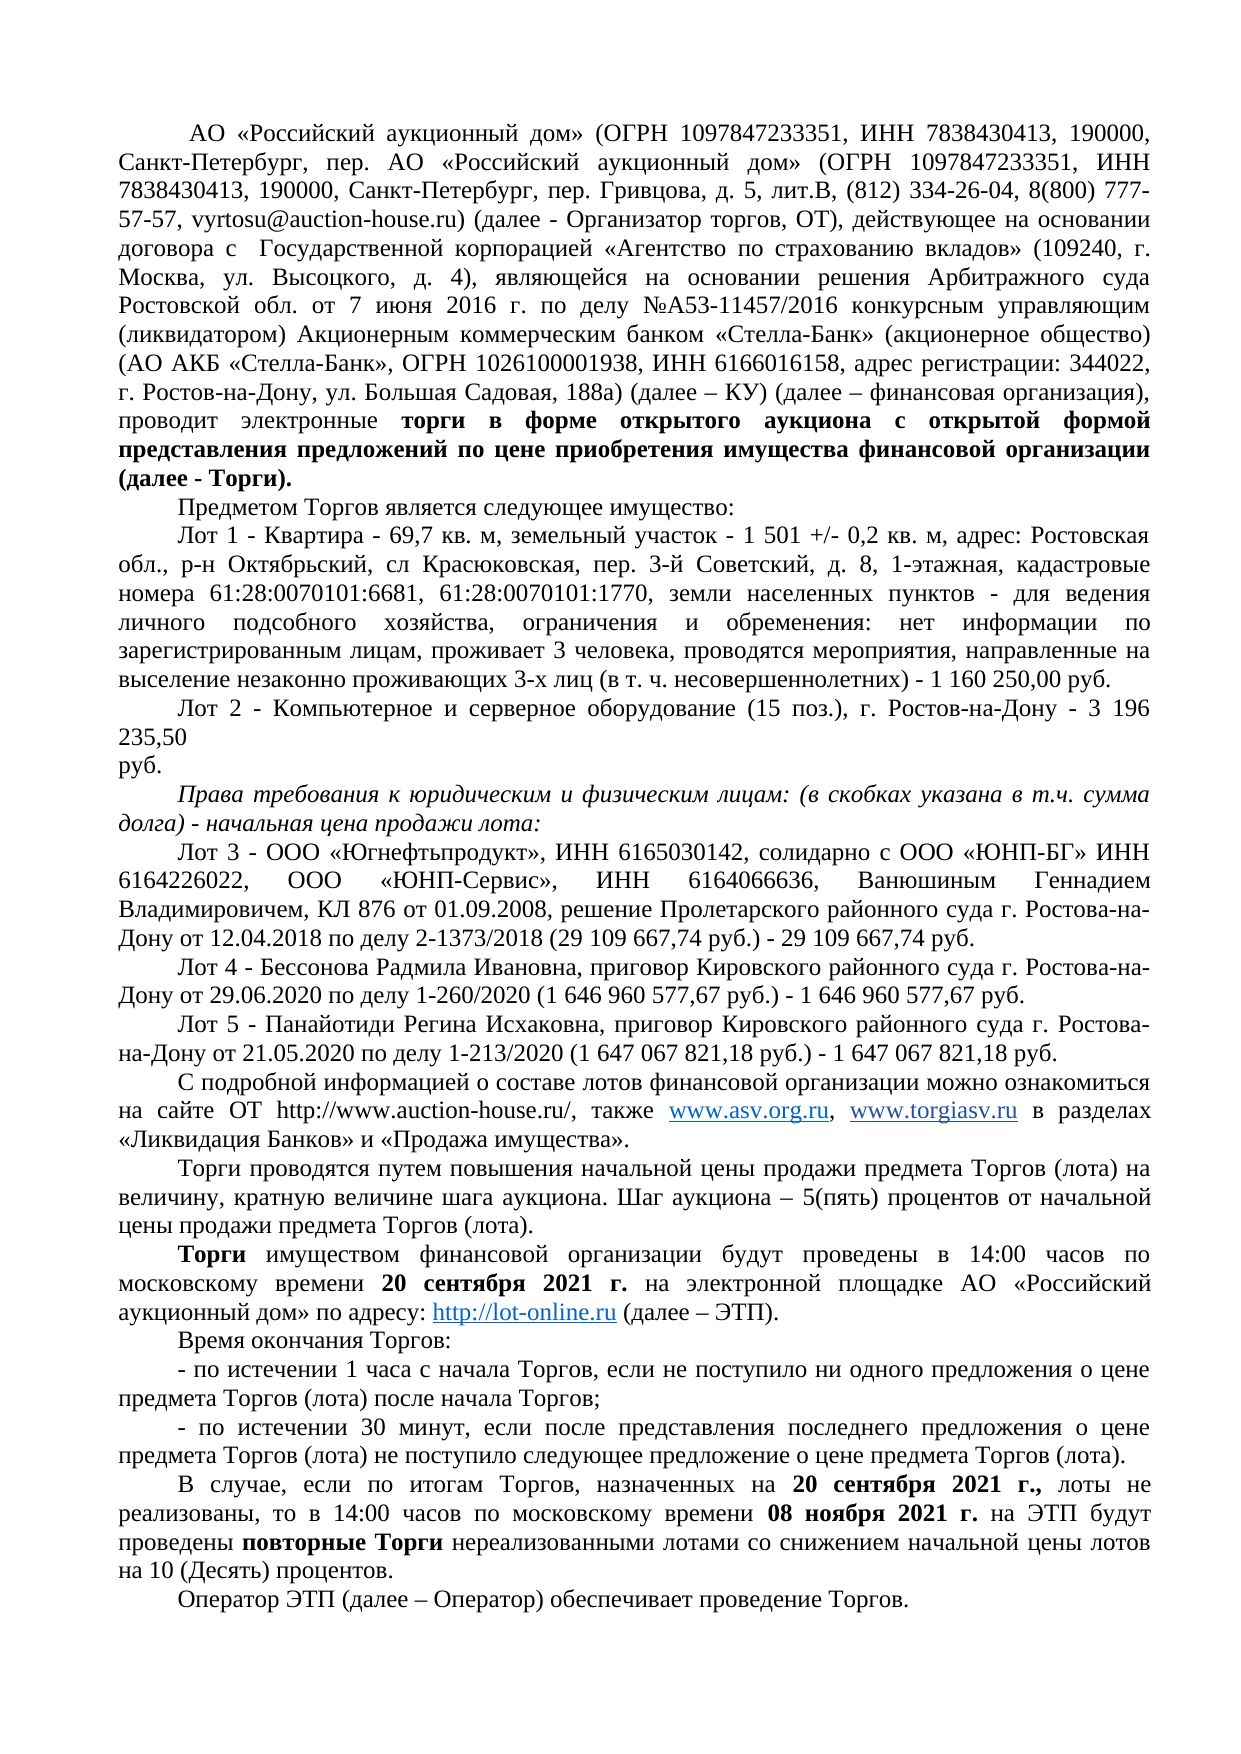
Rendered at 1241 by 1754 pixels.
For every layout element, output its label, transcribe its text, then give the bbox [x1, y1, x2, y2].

text Лот 2 - Компьютерное и серверное оборудование (15 поз.), г. Ростов-на-Дону - 3 196 235,50 [118, 693, 1151, 751]
text Лот 5 - Панайотиди Регина Исхаковна, приговор Кировского районного суда г. Ростова-на-Дону от 21.05.2020 по делу 1-213/2020 (1 647 067 821,18 руб.) - 1 647 067 821,18 руб. [118, 1009, 1151, 1067]
text Права требования к юридическим и физическим лицам: (в скобках указана в т.ч. сумма долга) - начальная цена продажи лота: [118, 779, 1151, 837]
text В случае, если по итогам Торгов, назначенных на 20 сентября 2021 г., лоты не реализованы, то в 14:00 часов по московскому времени 08 ноября 2021 г. на ЭТП будут проведены повторные Торги нереализованными лотами со снижением начальной цены лотов на 10 (Десять) процентов. [118, 1469, 1151, 1584]
text Предметом Торгов является следующее имущество: [118, 492, 1151, 521]
text Оператор ЭТП (далее – Оператор) обеспечивает проведение Торгов. [118, 1584, 1151, 1613]
text Торги имуществом финансовой организации будут проведены в 14:00 часов по московскому времени 20 сентября 2021 г. на электронной площадке АО «Российский аукционный дом» по адресу: http://lot-online.ru (далее – ЭТП). [118, 1239, 1151, 1326]
text Лот 4 - Бессонова Радмила Ивановна, приговор Кировского районного суда г. Ростова-на-Дону от 29.06.2020 по делу 1-260/2020 (1 646 960 577,67 руб.) - 1 646 960 577,67 руб. [118, 952, 1151, 1009]
text С подробной информацией о составе лотов финансовой организации можно ознакомиться на сайте ОТ http://www.auction-house.ru/, также www.asv.org.ru, www.torgiasv.ru в разделах «Ликвидация Банков» и «Продажа имущества». [118, 1067, 1151, 1153]
text Лот 1 - Квартира - 69,7 кв. м, земельный участок - 1 501 +/- 0,2 кв. м, адрес: Ростовская обл., р-н Октябрьский, сл Красюковская, пер. 3-й Советский, д. 8, 1-этажная, кадастровые номера 61:28:0070101:6681, 61:28:0070101:1770, земли населенных пунктов - для ведения личного подсобного хозяйства, ограничения и обременения: нет информации по зарегистрированным лицам, проживает 3 человека, проводятся мероприятия, направленные на выселение незаконно проживающих 3-х лиц (в т. ч. несовершеннолетних) - 1 160 250,00 руб. [118, 521, 1151, 693]
text АО «Российский аукционный дом» (ОГРН 1097847233351, ИНН 7838430413, 190000, Санкт-Петербург, пер. АО «Российский аукционный дом» (ОГРН 1097847233351, ИНН 7838430413, 190000, Санкт-Петербург, пер. Гривцова, д. 5, лит.В, (812) 334-26-04, 8(800) 777-57-57, vyrtosu@auction-house.ru) (далее - Организатор торгов, ОТ), действующее на основании договора с Государственной корпорацией «Агентство по страхованию вкладов» (109240, г. Москва, ул. Высоцкого, д. 4), являющейся на основании решения Арбитражного суда Ростовской обл. от 7 июня 2016 г. по делу №А53-11457/2016 конкурсным управляющим (ликвидатором) Акционерным коммерческим банком «Стелла-Банк» (акционерное общество) (АО АКБ «Стелла-Банк», ОГРН 1026100001938, ИНН 6166016158, адрес регистрации: 344022, г. Ростов-на-Дону, ул. Большая Садовая, 188а) (далее – КУ) (далее – финансовая организация), проводит электронные торги в форме открытого аукциона с открытой формой представления предложений по цене приобретения имущества финансовой организации (далее - Торги). [118, 118, 1151, 492]
text руб. [118, 751, 1151, 779]
text - по истечении 30 минут, если после представления последнего предложения о цене предмета Торгов (лота) не поступило следующее предложение о цене предмета Торгов (лота). [118, 1412, 1151, 1469]
text Время окончания Торгов: [118, 1326, 1151, 1354]
text Лот 3 - ООО «Югнефтьпродукт», ИНН 6165030142, солидарно с ООО «ЮНП-БГ» ИНН 6164226022, ООО «ЮНП-Сервис», ИНН 6164066636, Ванюшиным Геннадием Владимировичем, КЛ 876 от 01.09.2008, решение Пролетарского районного суда г. Ростова-на-Дону от 12.04.2018 по делу 2-1373/2018 (29 109 667,74 руб.) - 29 109 667,74 руб. [118, 837, 1151, 952]
text Торги проводятся путем повышения начальной цены продажи предмета Торгов (лота) на величину, кратную величине шага аукциона. Шаг аукциона – 5(пять) процентов от начальной цены продажи предмета Торгов (лота). [118, 1153, 1151, 1239]
text - по истечении 1 часа с начала Торгов, если не поступило ни одного предложения о цене предмета Торгов (лота) после начала Торгов; [118, 1354, 1151, 1412]
